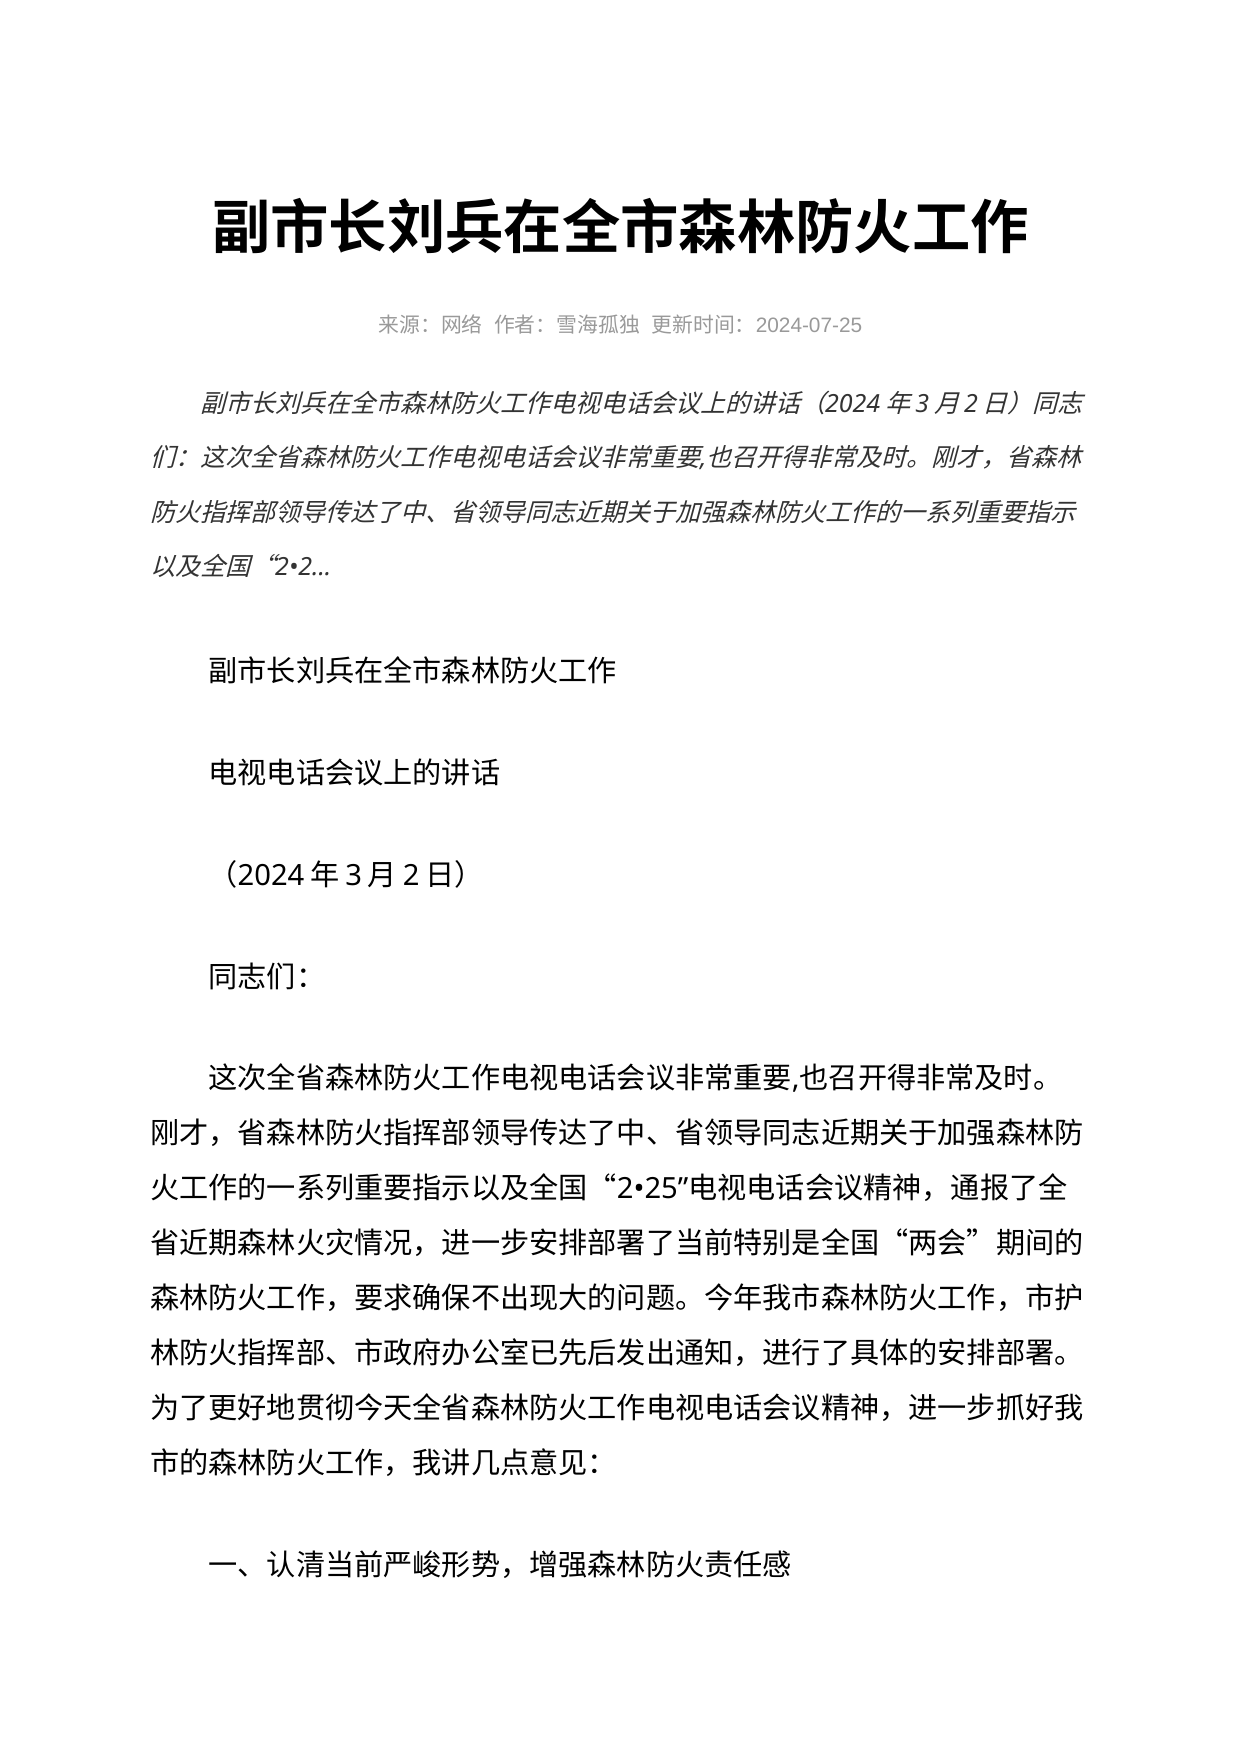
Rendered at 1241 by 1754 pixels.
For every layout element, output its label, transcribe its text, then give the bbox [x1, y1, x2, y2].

text 电视电话会议上的讲话 [150, 749, 1090, 792]
text 来源：网络 作者：雪海孤独 更新时间：2024-07-25 [150, 313, 1090, 337]
text 同志们： [150, 953, 1090, 996]
text 一、认清当前严峻形势，增强森林防火责任感 [150, 1541, 1090, 1584]
text 这次全省森林防火工作电视电话会议非常重要,也召开得非常及时。刚才，省森林防火指挥部领导传达了中、省领导同志近期关于加强森林防火工作的一系列重要指示以及全国“2•25”电视电话会议精神，通报了全省近期森林火灾情况，进一步安排部署了当前特别是全国“两会”期间的森林防火工作，要求确保不出现大的问题。今年我市森林防火工作，市护林防火指挥部、市政府办公室已先后发出通知，进行了具体的安排部署。为了更好地贯彻今天全省森林防火工作电视电话会议精神，进一步抓好我市的森林防火工作，我讲几点意见： [150, 1055, 1090, 1482]
text 副市长刘兵在全市森林防火工作 [150, 648, 1090, 690]
text 副市长刘兵在全市森林防火工作电视电话会议上的讲话（2024年3月2日）同志们：这次全省森林防火工作电视电话会议非常重要,也召开得非常及时。刚才，省森林防火指挥部领导传达了中、省领导同志近期关于加强森林防火工作的一系列重要指示以及全国“2•2... [150, 383, 1090, 583]
text （2024年3月2日） [150, 851, 1090, 894]
subtitle 副市长刘兵在全市森林防火工作 [150, 181, 1090, 266]
